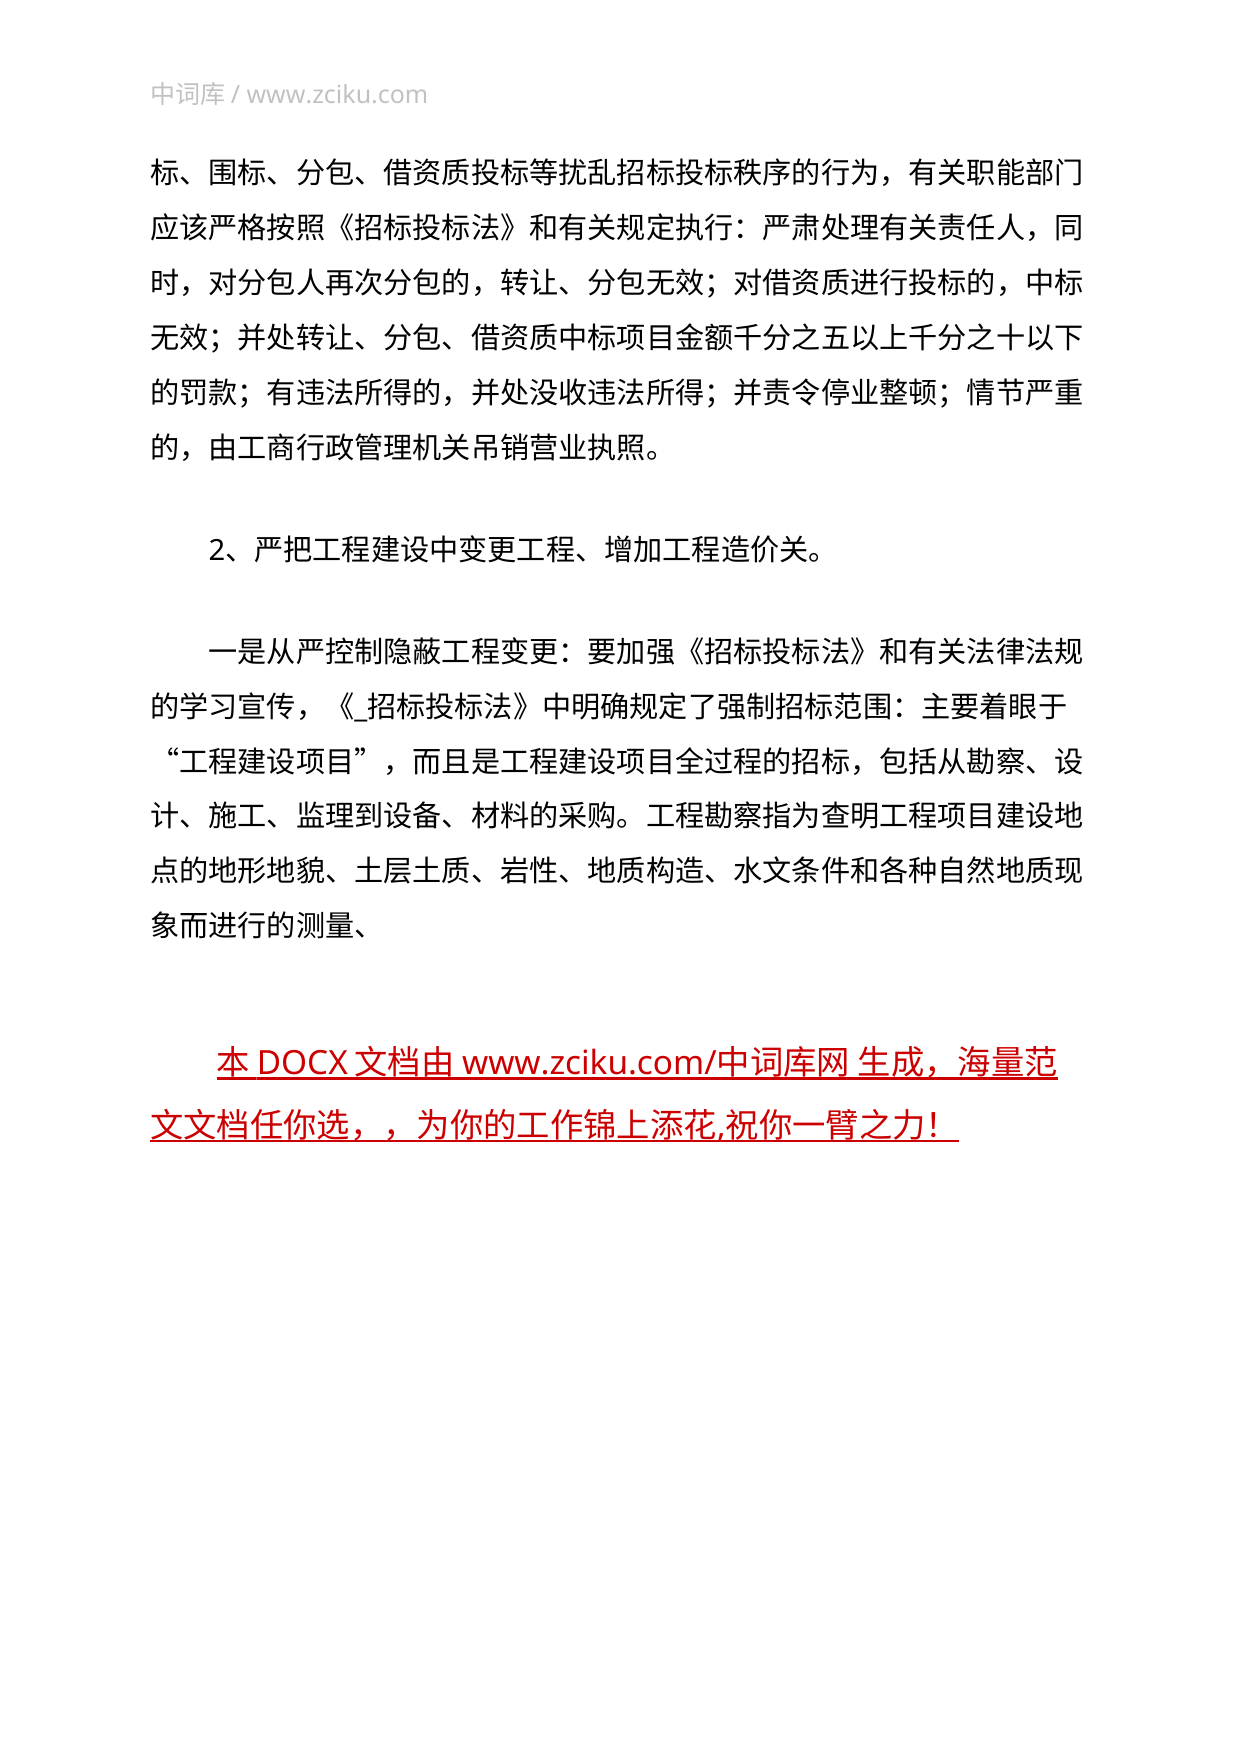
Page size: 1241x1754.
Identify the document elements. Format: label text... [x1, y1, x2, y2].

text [150, 150, 1090, 467]
text 一是从严控制隐蔽工程变更：要加强《招标投标法》和有关法律法规的学习宣传，《_招标投标法》中明确规定了强制招标范围：主要着眼于“工程建设项目”，而且是工程建设项目全过程的招标，包括从勘察、设计、施工、监理到设备、材料的采购。工程勘察指为查明工程项目建设地点的地形地貌、土层土质、岩性、地质构造、水文条件和各种自然地质现象而进行的测量、 [150, 628, 1090, 945]
text 本DOCX文档由 www.zciku.com/中词库网 生成，海量范文文档任你选，，为你的工作锦上添花,祝你一臂之力！ [150, 1036, 1090, 1147]
text 2、严把工程建设中变更工程、增加工程造价关。 [150, 526, 1090, 569]
